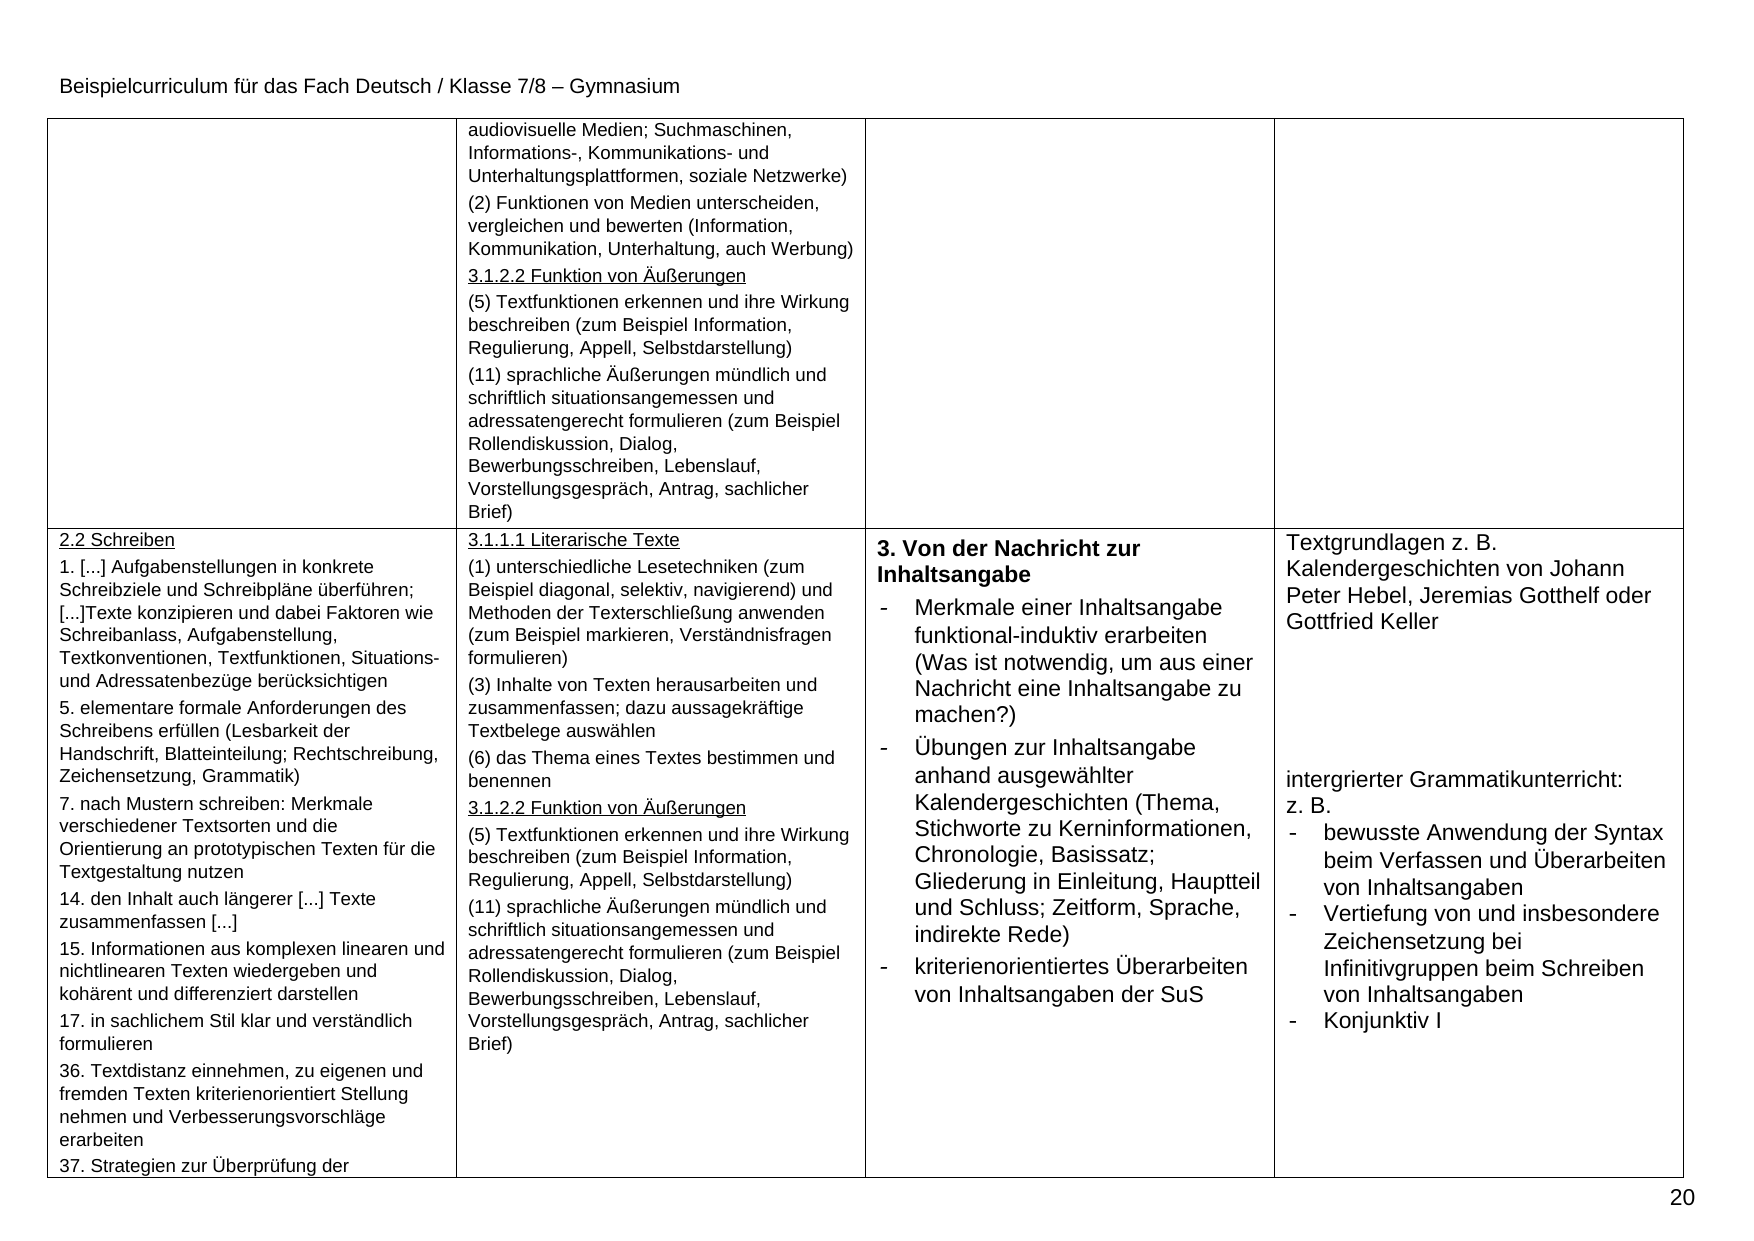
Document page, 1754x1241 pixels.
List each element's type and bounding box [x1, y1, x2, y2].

table_cell [457, 529, 865, 1177]
table_cell [1275, 529, 1683, 1177]
table_cell [48, 529, 456, 1177]
table_cell [866, 529, 1274, 1177]
table_cell [457, 119, 865, 528]
table_cell [1275, 119, 1683, 528]
table_cell [48, 119, 456, 528]
table_cell [866, 119, 1274, 528]
